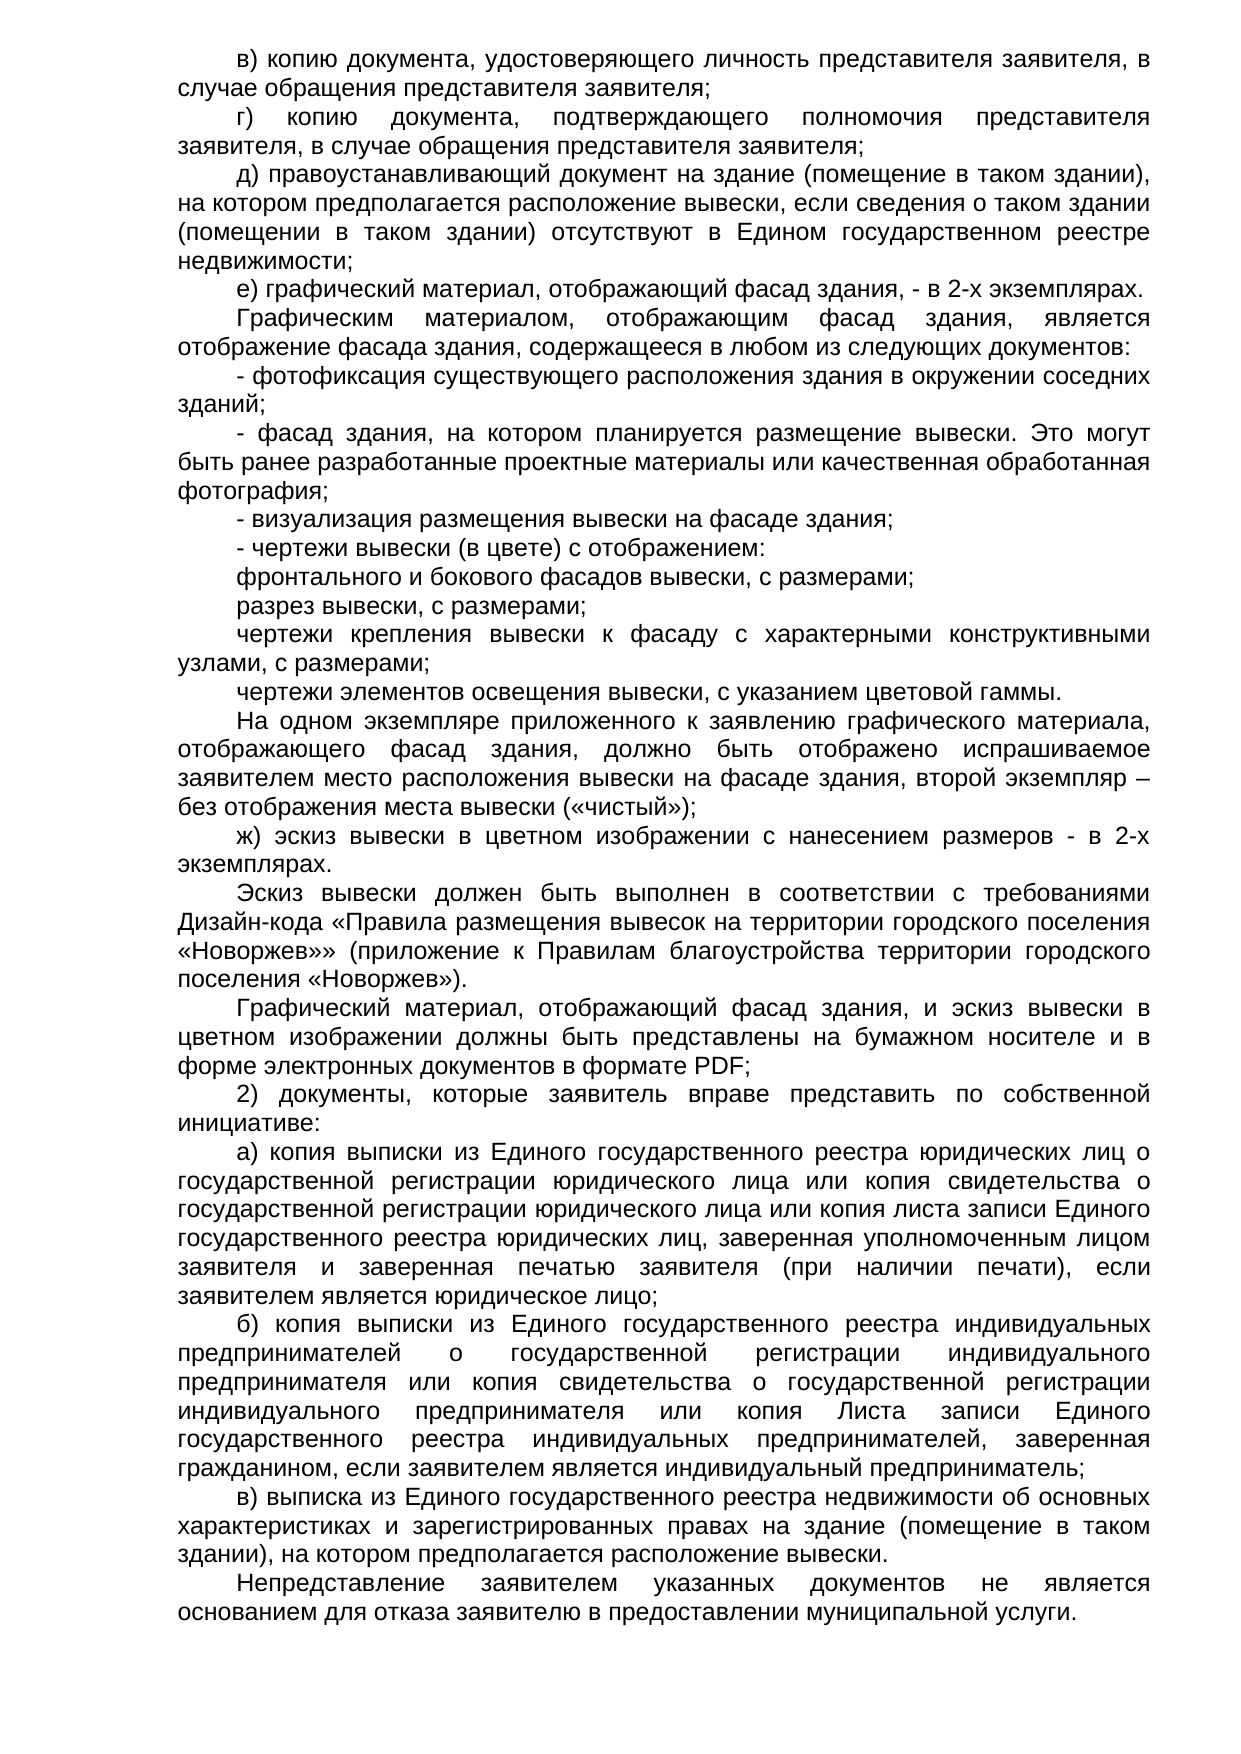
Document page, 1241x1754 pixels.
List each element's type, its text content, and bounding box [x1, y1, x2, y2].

text Графическим материалом, отображающим фасад здания, является отображение фасада здания, содержащееся в любом из следующих документов: [177, 303, 1152, 361]
text а) копия выписки из Единого государственного реестра юридических лиц о государственной регистрации юридического лица или копия свидетельства о государственной регистрации юридического лица или копия листа записи Единого государственного реестра юридических лиц, заверенная уполномоченным лицом заявителя и заверенная печатью заявителя (при наличии печати), если заявителем является юридическое лицо; [177, 1137, 1152, 1309]
text д) правоустанавливающий документ на здание (помещение в таком здании), на котором предполагается расположение вывески, если сведения о таком здании (помещении в таком здании) отсутствуют в Едином государственном реестре недвижимости; [177, 159, 1152, 274]
text разрез вывески, с размерами; [177, 591, 1152, 619]
text фронтального и бокового фасадов вывески, с размерами; [177, 562, 1152, 591]
text 2) документы, которые заявитель вправе представить по собственной инициативе: [177, 1079, 1152, 1137]
text - визуализация размещения вывески на фасаде здания; [177, 504, 1152, 533]
text б) копия выписки из Единого государственного реестра индивидуальных предпринимателей о государственной регистрации индивидуального предпринимателя или копия свидетельства о государственной регистрации индивидуального предпринимателя или копия Листа записи Единого государственного реестра индивидуальных предпринимателей, заверенная гражданином, если заявителем является индивидуальный предприниматель; [177, 1309, 1152, 1482]
text е) графический материал, отображающий фасад здания, - в 2-х экземплярах. [177, 274, 1152, 303]
text г) копию документа, подтверждающего полномочия представителя заявителя, в случае обращения представителя заявителя; [177, 102, 1152, 159]
text Эскиз вывески должен быть выполнен в соответствии с требованиями Дизайн-кода «Правила размещения вывесок на территории городского поселения «Новоржев»» (приложение к Правилам благоустройства территории городского поселения «Новоржев»). [177, 878, 1152, 993]
text Непредставление заявителем указанных документов не является основанием для отказа заявителю в предоставлении муниципальной услуги. [177, 1568, 1152, 1626]
text в) копию документа, удостоверяющего личность представителя заявителя, в случае обращения представителя заявителя; [177, 44, 1152, 102]
text - чертежи вывески (в цвете) с отображением: [177, 533, 1152, 562]
text чертежи элементов освещения вывески, с указанием цветовой гаммы. [177, 677, 1152, 706]
text - фасад здания, на котором планируется размещение вывески. Это могут быть ранее разработанные проектные материалы или качественная обработанная фотография; [177, 418, 1152, 504]
text На одном экземпляре приложенного к заявлению графического материала, отображающего фасад здания, должно быть отображено испрашиваемое заявителем место расположения вывески на фасаде здания, второй экземпляр – без отображения места вывески («чистый»); [177, 706, 1152, 821]
text в) выписка из Единого государственного реестра недвижимости об основных характеристиках и зарегистрированных правах на здание (помещение в таком здании), на котором предполагается расположение вывески. [177, 1482, 1152, 1568]
text Графический материал, отображающий фасад здания, и эскиз вывески в цветном изображении должны быть представлены на бумажном носителе и в форме электронных документов в формате PDF; [177, 993, 1152, 1079]
text ж) эскиз вывески в цветном изображении с нанесением размеров - в 2-х экземплярах. [177, 821, 1152, 878]
text чертежи крепления вывески к фасаду с характерными конструктивными узлами, с размерами; [177, 619, 1152, 677]
text - фотофиксация существующего расположения здания в окружении соседних зданий; [177, 361, 1152, 418]
